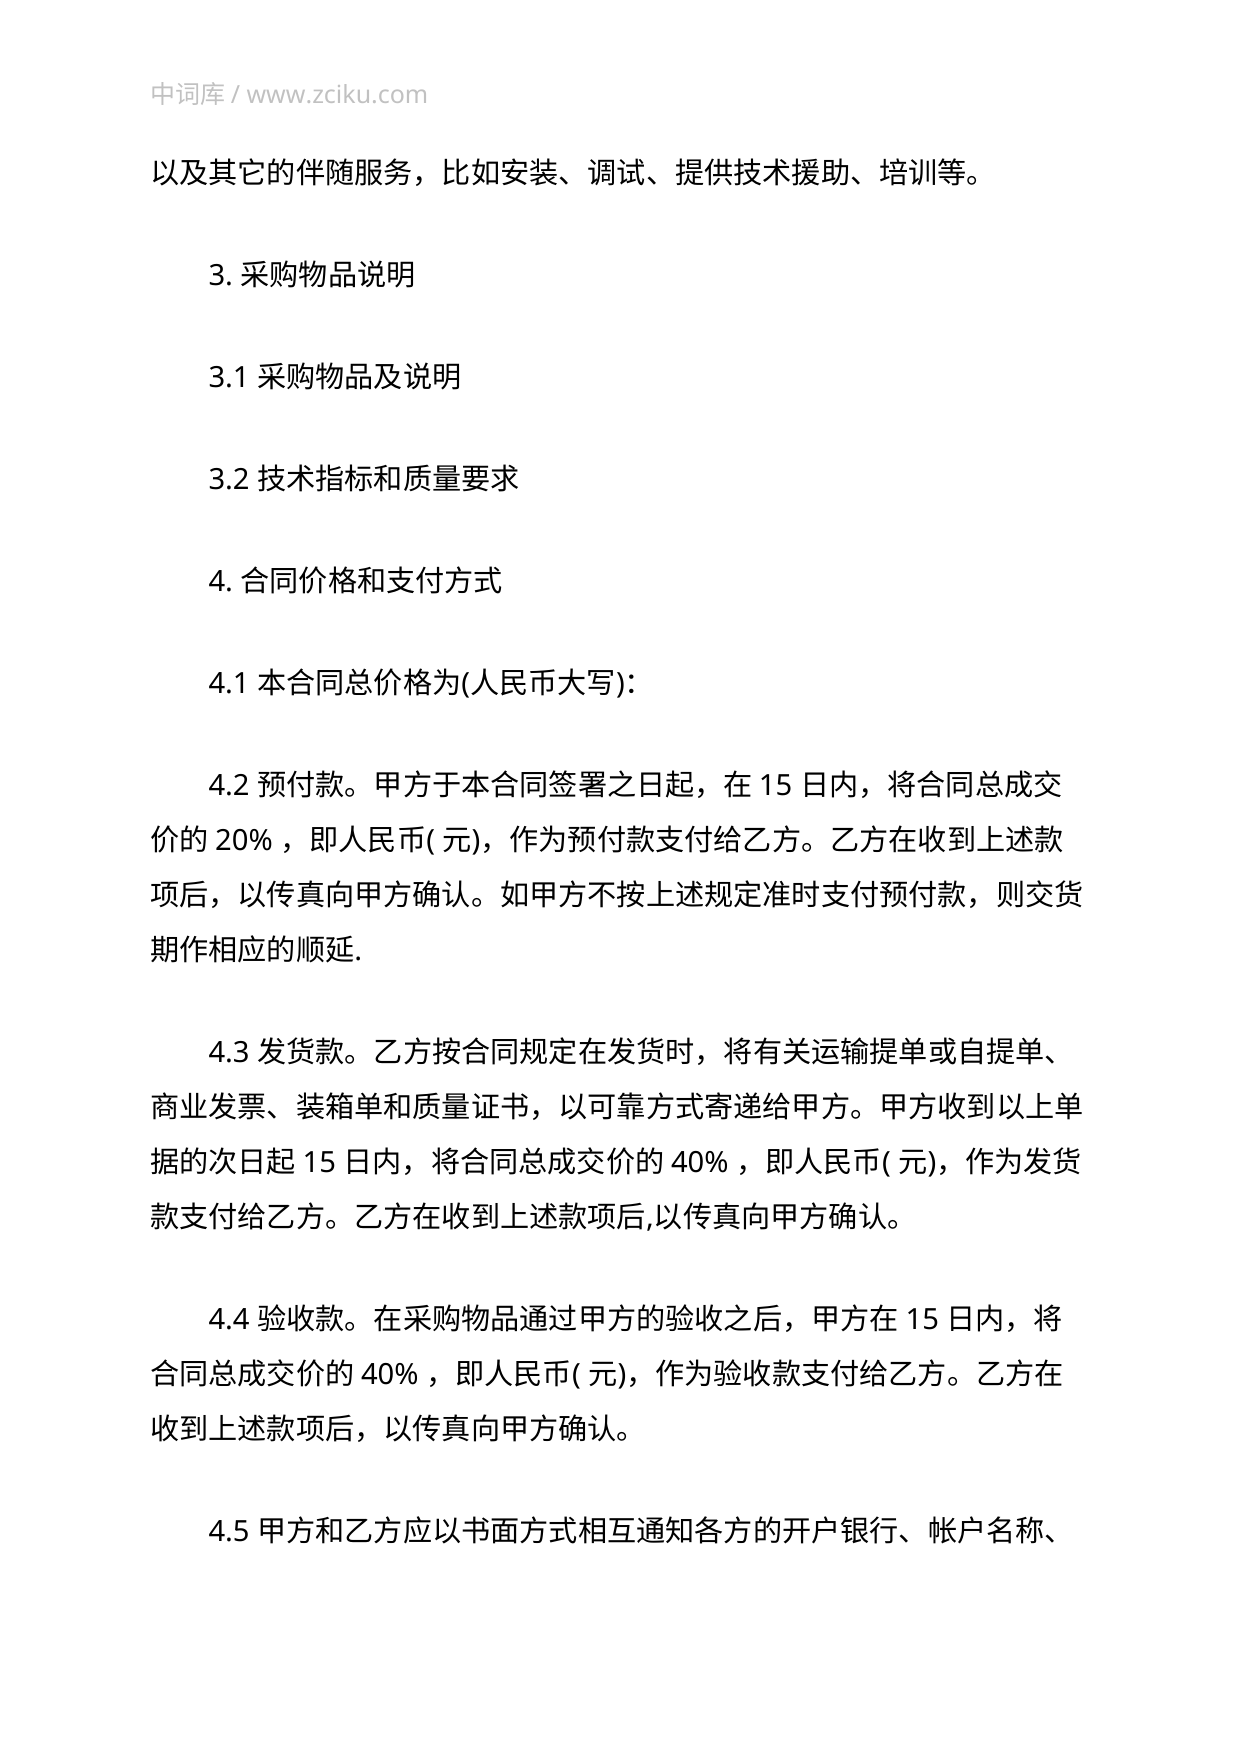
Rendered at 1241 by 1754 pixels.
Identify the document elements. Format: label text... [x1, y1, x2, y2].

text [150, 1507, 1090, 1549]
text 3.1 采购物品及说明 [150, 354, 1090, 396]
text 4.2 预付款。甲方于本合同签署之日起，在15 日内，将合同总成交价的 20% ，即人民币( 元)，作为预付款支付给乙方。乙方在收到上述款项后，以传真向甲方确认。如甲方不按上述规定准时支付预付款，则交货期作相应的顺延. [150, 762, 1090, 969]
text 3. 采购物品说明 [150, 252, 1090, 294]
text 3.2 技术指标和质量要求 [150, 456, 1090, 498]
text 4.1 本合同总价格为(人民币大写)： [150, 660, 1090, 702]
text 4.4 验收款。在采购物品通过甲方的验收之后，甲方在 15 日内，将合同总成交价的 40% ，即人民币( 元)，作为验收款支付给乙方。乙方在收到上述款项后，以传真向甲方确认。 [150, 1295, 1090, 1448]
text 4. 合同价格和支付方式 [150, 558, 1090, 600]
text 4.3 发货款。乙方按合同规定在发货时，将有关运输提单或自提单、商业发票、装箱单和质量证书，以可靠方式寄递给甲方。甲方收到以上单据的次日起 15 日内，将合同总成交价的 40% ，即人民币( 元)，作为发货款支付给乙方。乙方在收到上述款项后,以传真向甲方确认。 [150, 1028, 1090, 1236]
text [150, 150, 1090, 192]
